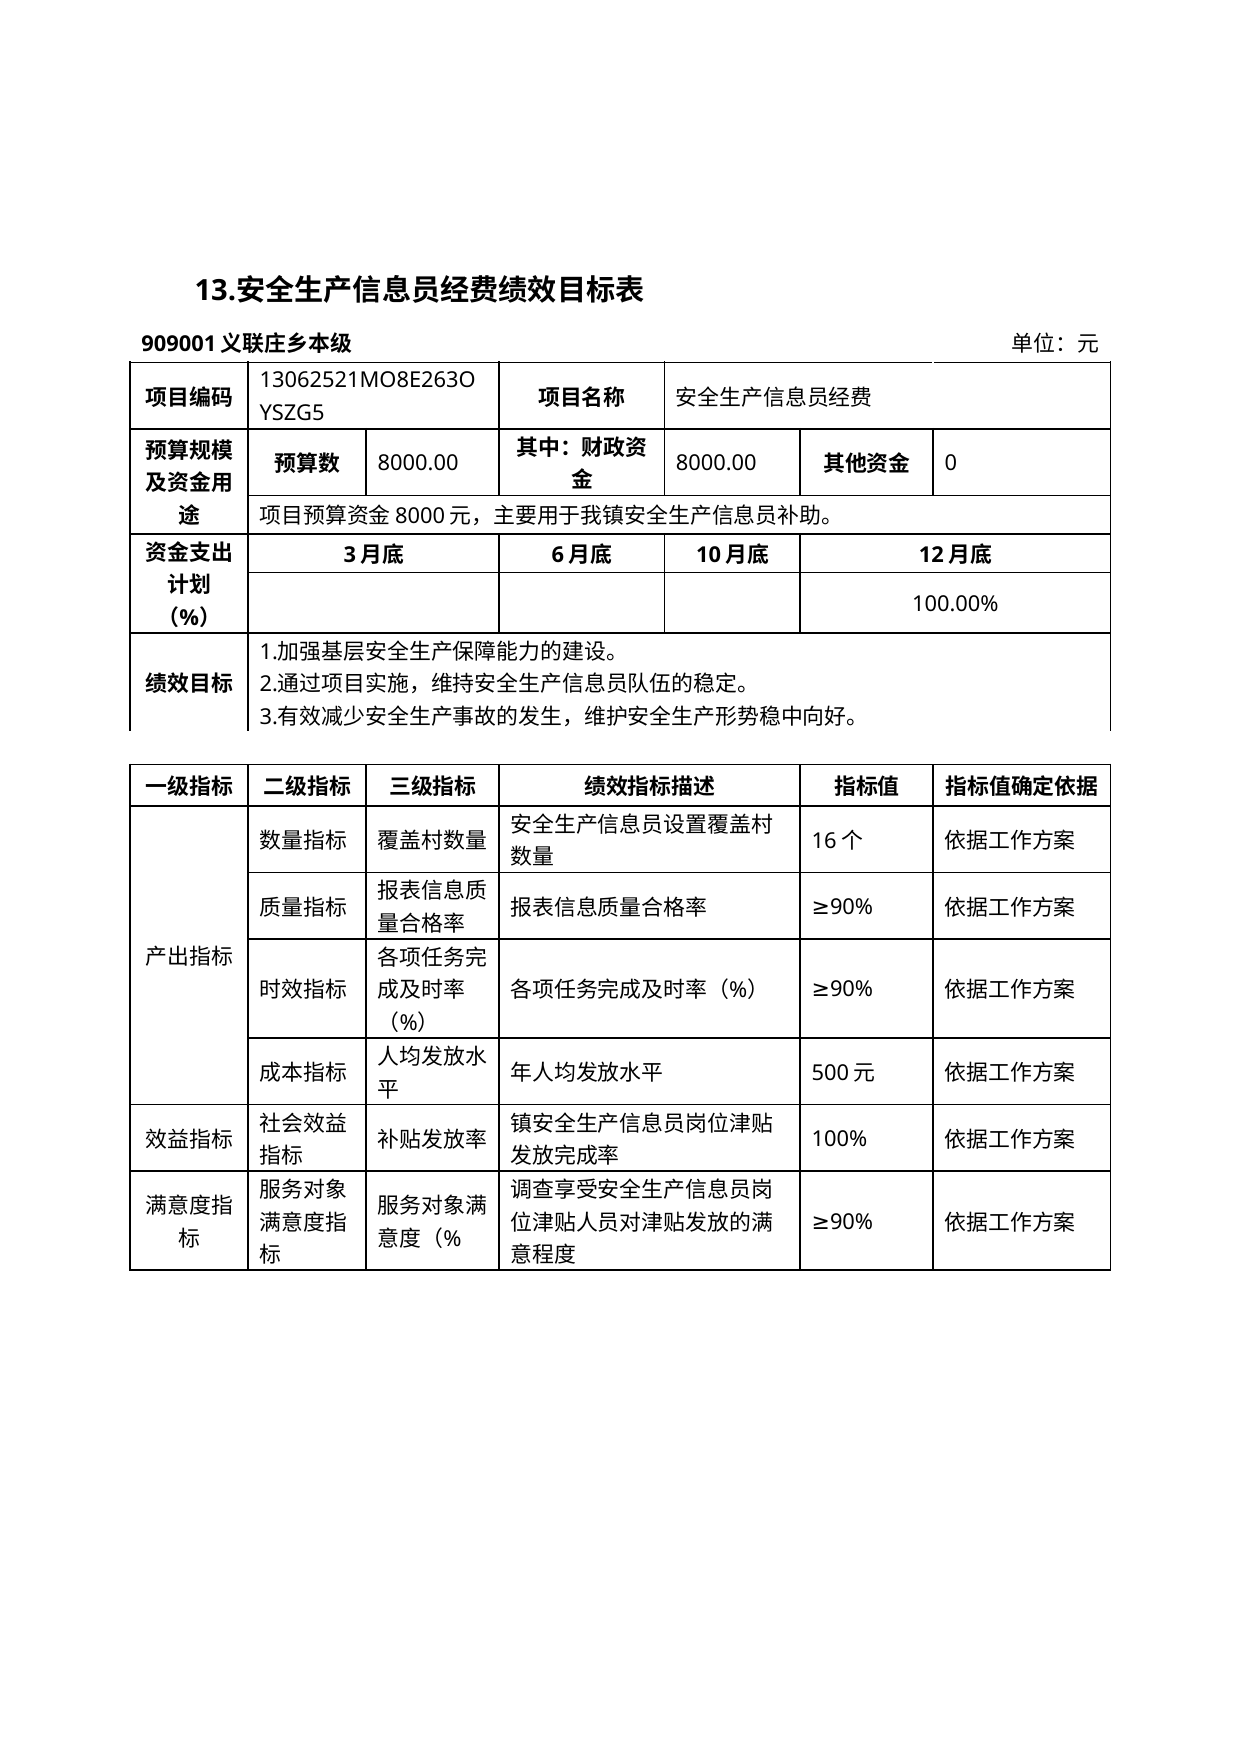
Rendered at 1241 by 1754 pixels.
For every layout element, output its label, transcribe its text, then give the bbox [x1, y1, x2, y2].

table_cell 报表信息质量合格率 [500, 873, 799, 938]
table_cell 16个 [801, 807, 932, 871]
table_header 单位：元 [934, 322, 1110, 361]
table_cell 报表信息质量合格率 [367, 873, 498, 938]
table_cell 项目预算资金8000元，主要用于我镇安全生产信息员补助。 [249, 496, 1110, 533]
table_header 三级指标 [367, 765, 498, 805]
table_header 绩效指标描述 [500, 765, 799, 805]
table_cell ≥90% [801, 940, 932, 1037]
table_cell 8000.00 [367, 430, 498, 494]
table_cell 依据工作方案 [934, 1039, 1110, 1104]
table_cell 成本指标 [249, 1039, 365, 1104]
table_cell 质量指标 [249, 873, 365, 938]
table_cell 满意度指标 [131, 1172, 247, 1269]
table_header 指标值 [801, 765, 932, 805]
table_cell 数量指标 [249, 807, 365, 871]
table_cell 依据工作方案 [934, 1172, 1110, 1269]
table_cell ≥90% [801, 1172, 932, 1269]
table_cell 预算数 [249, 430, 365, 494]
table_cell 资金支出计划（%） [131, 535, 247, 632]
table_cell 调查享受安全生产信息员岗位津贴人员对津贴发放的满意程度 [500, 1172, 799, 1269]
table_cell 依据工作方案 [934, 807, 1110, 871]
table_cell [500, 573, 664, 632]
table_cell 100% [801, 1105, 932, 1170]
table_cell [249, 573, 498, 632]
table_cell 13062521MO8E263OYSZG5 [249, 363, 498, 428]
table_cell 预算规模及资金用途 [131, 430, 247, 533]
table_header 指标值确定依据 [934, 765, 1110, 805]
table_cell 时效指标 [249, 940, 365, 1037]
text 13.安全生产信息员经费绩效目标表 [136, 255, 1104, 320]
table_cell 项目编码 [131, 363, 247, 428]
table_cell ≥90% [801, 873, 932, 938]
table_cell 年人均发放水平 [500, 1039, 799, 1104]
table_cell 1.加强基层安全生产保障能力的建设。 2.通过项目实施，维持安全生产信息员队伍的稳定。 3.有效减少安全生产事故的发生，维护安全生产形势稳中向好。 [249, 634, 1110, 731]
table_cell [665, 573, 799, 632]
table_cell 依据工作方案 [934, 1105, 1110, 1170]
table_cell 6月底 [500, 535, 664, 571]
table_cell 安全生产信息员设置覆盖村数量 [500, 807, 799, 871]
table_cell 补贴发放率 [367, 1105, 498, 1170]
table_cell 8000.00 [665, 430, 799, 494]
table_cell 项目名称 [500, 363, 664, 428]
table_cell 社会效益指标 [249, 1105, 365, 1170]
table_header 909001义联庄乡本级 [131, 322, 932, 361]
table_cell 依据工作方案 [934, 940, 1110, 1037]
table_header 一级指标 [131, 765, 247, 805]
table_cell 3月底 [249, 535, 498, 571]
table_cell 效益指标 [131, 1105, 247, 1170]
table_cell 绩效目标 [131, 634, 247, 731]
table_cell 各项任务完成及时率（%） [500, 940, 799, 1037]
table_cell 安全生产信息员经费 [665, 363, 1110, 428]
table_cell 其中：财政资金 [500, 430, 664, 494]
table_cell 服务对象满意度指标 [249, 1172, 365, 1269]
table_cell 500元 [801, 1039, 932, 1104]
table_cell 依据工作方案 [934, 873, 1110, 938]
table_cell 服务对象满意度（% [367, 1172, 498, 1269]
table_cell 其他资金 [801, 430, 932, 494]
table_cell 100.00% [801, 573, 1110, 632]
table_cell 12月底 [801, 535, 1110, 571]
table_cell 覆盖村数量 [367, 807, 498, 871]
table_cell 镇安全生产信息员岗位津贴发放完成率 [500, 1105, 799, 1170]
table_cell 各项任务完成及时率（%） [367, 940, 498, 1037]
table_cell 10月底 [665, 535, 799, 571]
table_cell 产出指标 [131, 807, 247, 1104]
table_header 二级指标 [249, 765, 365, 805]
table_cell 0 [934, 430, 1110, 494]
table_cell 人均发放水平 [367, 1039, 498, 1104]
